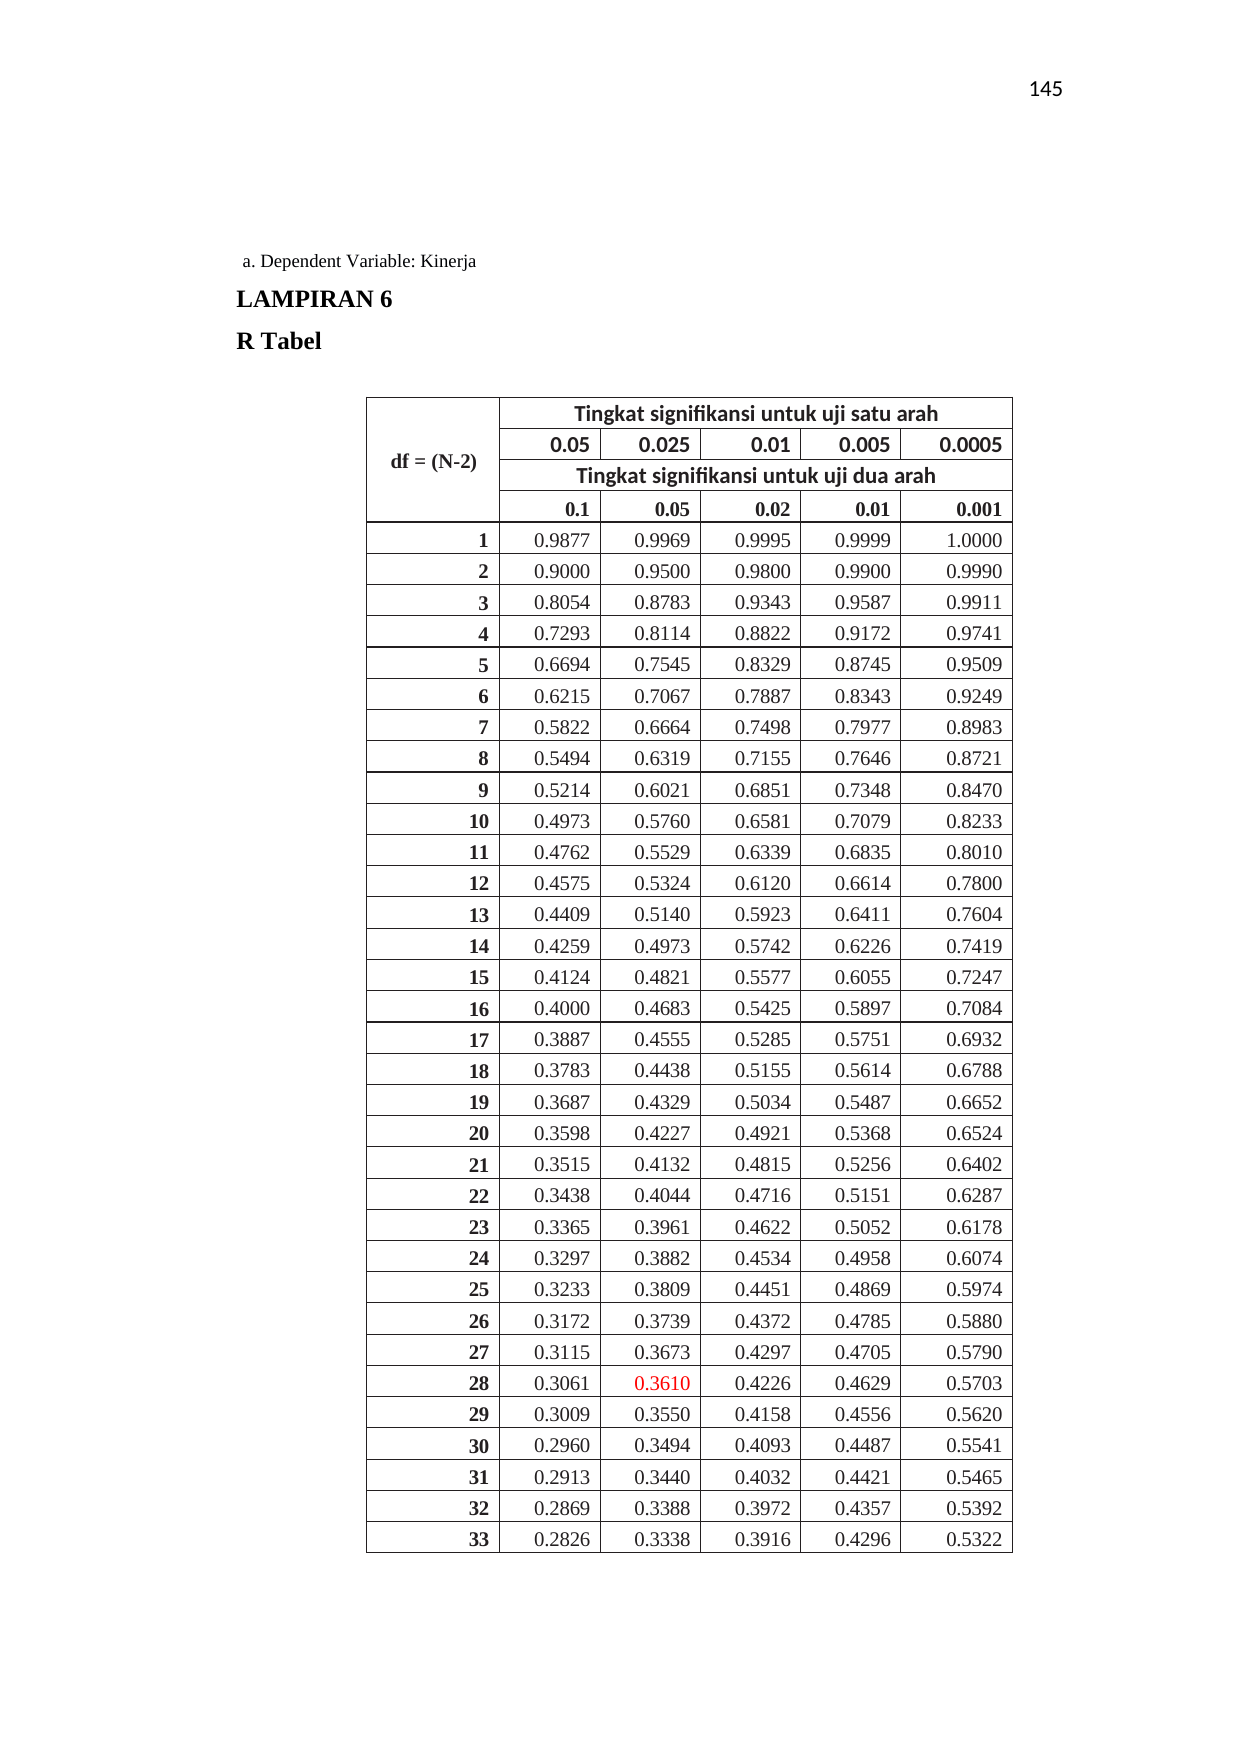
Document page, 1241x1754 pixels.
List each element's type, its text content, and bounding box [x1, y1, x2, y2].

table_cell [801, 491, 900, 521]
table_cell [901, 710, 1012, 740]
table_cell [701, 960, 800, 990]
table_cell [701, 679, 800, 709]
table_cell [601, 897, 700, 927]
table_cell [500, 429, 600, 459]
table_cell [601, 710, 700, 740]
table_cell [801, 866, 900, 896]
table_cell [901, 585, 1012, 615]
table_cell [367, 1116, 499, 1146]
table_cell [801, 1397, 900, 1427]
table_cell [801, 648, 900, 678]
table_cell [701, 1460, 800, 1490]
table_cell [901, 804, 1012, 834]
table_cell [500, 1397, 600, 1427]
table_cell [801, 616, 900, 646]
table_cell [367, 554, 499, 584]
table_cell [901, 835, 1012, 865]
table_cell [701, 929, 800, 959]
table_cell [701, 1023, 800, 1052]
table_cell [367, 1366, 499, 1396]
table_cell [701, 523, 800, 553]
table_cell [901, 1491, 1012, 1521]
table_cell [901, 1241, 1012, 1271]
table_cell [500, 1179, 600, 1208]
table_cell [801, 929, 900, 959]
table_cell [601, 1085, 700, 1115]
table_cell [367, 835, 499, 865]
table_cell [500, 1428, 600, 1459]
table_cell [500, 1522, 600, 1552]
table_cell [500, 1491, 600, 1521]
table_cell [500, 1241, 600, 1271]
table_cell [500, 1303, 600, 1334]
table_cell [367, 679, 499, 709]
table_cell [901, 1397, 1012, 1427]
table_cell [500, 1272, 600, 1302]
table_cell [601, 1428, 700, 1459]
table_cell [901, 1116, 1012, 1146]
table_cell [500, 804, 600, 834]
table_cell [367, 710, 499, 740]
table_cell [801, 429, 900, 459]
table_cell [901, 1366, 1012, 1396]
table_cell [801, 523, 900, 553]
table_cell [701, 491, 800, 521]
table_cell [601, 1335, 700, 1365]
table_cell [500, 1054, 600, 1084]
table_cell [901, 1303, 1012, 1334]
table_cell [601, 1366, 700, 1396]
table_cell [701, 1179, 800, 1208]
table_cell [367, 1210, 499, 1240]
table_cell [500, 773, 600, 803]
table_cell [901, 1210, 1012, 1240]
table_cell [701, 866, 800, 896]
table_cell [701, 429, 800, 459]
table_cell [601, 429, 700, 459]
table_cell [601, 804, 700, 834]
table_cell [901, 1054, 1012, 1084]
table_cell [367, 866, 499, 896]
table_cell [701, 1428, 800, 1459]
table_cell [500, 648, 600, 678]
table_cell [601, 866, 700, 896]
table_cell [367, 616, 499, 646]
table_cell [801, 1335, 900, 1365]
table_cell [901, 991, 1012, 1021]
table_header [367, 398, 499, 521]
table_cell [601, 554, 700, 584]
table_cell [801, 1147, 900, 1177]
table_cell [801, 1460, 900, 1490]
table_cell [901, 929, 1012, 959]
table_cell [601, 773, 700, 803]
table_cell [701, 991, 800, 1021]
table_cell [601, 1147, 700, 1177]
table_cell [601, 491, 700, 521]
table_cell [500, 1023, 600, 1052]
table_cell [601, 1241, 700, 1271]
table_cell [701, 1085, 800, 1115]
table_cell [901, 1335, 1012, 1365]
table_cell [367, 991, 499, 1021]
text LAMPIRAN 6 [236, 272, 1063, 313]
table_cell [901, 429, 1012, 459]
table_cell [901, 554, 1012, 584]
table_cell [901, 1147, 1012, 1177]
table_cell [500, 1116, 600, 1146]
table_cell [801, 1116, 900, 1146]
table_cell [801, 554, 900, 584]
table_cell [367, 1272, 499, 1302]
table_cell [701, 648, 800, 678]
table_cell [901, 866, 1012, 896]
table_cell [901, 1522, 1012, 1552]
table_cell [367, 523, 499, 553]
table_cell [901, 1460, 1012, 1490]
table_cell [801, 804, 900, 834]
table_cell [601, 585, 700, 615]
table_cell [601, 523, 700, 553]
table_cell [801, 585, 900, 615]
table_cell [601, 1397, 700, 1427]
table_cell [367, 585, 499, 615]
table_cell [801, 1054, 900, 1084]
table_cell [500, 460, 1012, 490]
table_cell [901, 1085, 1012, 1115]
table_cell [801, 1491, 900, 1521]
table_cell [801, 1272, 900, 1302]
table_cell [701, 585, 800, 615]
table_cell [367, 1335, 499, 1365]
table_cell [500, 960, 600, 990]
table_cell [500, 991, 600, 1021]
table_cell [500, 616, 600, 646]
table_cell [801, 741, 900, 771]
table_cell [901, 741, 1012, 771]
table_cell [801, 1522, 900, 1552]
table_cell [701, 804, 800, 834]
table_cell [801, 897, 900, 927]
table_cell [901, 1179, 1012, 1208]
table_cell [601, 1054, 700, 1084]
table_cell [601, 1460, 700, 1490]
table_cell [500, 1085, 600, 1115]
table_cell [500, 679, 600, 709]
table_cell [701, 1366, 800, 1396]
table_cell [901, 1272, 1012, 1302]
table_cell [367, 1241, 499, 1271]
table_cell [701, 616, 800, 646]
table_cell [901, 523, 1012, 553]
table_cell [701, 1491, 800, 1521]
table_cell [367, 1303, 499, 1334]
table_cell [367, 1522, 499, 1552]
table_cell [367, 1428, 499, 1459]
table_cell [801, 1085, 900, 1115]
text R Tabel [236, 313, 1063, 355]
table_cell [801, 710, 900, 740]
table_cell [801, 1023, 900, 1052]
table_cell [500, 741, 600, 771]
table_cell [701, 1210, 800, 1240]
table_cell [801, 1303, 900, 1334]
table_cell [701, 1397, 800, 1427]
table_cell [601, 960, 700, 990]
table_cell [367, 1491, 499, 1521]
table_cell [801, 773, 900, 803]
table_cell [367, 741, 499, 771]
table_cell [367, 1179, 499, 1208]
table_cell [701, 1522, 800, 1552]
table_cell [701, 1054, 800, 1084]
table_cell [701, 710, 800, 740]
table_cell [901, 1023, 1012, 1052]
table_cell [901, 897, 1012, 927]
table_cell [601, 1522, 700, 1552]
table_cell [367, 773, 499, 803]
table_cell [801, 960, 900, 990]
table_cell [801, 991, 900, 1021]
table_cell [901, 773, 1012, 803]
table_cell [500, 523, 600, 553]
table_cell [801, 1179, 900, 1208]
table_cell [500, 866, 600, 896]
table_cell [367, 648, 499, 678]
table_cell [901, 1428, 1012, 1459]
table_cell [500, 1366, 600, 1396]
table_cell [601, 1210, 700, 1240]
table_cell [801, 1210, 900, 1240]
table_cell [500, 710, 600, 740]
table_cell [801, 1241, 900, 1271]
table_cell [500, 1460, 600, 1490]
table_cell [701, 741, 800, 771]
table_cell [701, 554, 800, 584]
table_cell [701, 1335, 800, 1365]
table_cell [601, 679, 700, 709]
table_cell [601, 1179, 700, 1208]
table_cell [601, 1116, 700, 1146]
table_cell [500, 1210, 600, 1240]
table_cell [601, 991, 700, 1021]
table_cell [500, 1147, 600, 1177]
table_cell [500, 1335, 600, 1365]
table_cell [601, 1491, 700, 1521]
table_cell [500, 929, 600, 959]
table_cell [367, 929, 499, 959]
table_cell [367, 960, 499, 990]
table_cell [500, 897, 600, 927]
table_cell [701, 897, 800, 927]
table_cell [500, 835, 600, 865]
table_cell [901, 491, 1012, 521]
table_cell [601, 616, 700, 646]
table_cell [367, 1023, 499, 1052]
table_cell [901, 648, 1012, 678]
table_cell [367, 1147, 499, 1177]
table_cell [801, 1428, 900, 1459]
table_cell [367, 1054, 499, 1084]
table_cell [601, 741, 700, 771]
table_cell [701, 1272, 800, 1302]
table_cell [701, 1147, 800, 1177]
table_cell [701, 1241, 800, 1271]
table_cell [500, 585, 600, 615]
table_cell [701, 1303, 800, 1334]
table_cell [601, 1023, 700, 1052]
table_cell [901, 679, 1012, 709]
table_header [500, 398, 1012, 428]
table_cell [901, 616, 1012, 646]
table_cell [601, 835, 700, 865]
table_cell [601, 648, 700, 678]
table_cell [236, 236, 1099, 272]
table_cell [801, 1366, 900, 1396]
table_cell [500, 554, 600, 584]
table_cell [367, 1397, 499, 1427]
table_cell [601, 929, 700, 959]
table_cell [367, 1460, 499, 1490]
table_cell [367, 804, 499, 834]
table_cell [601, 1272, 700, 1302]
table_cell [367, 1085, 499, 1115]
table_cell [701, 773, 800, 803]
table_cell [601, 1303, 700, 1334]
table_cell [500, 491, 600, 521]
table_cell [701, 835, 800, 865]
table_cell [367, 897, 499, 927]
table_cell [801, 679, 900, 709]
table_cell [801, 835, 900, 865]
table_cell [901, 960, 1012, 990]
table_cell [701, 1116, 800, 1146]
